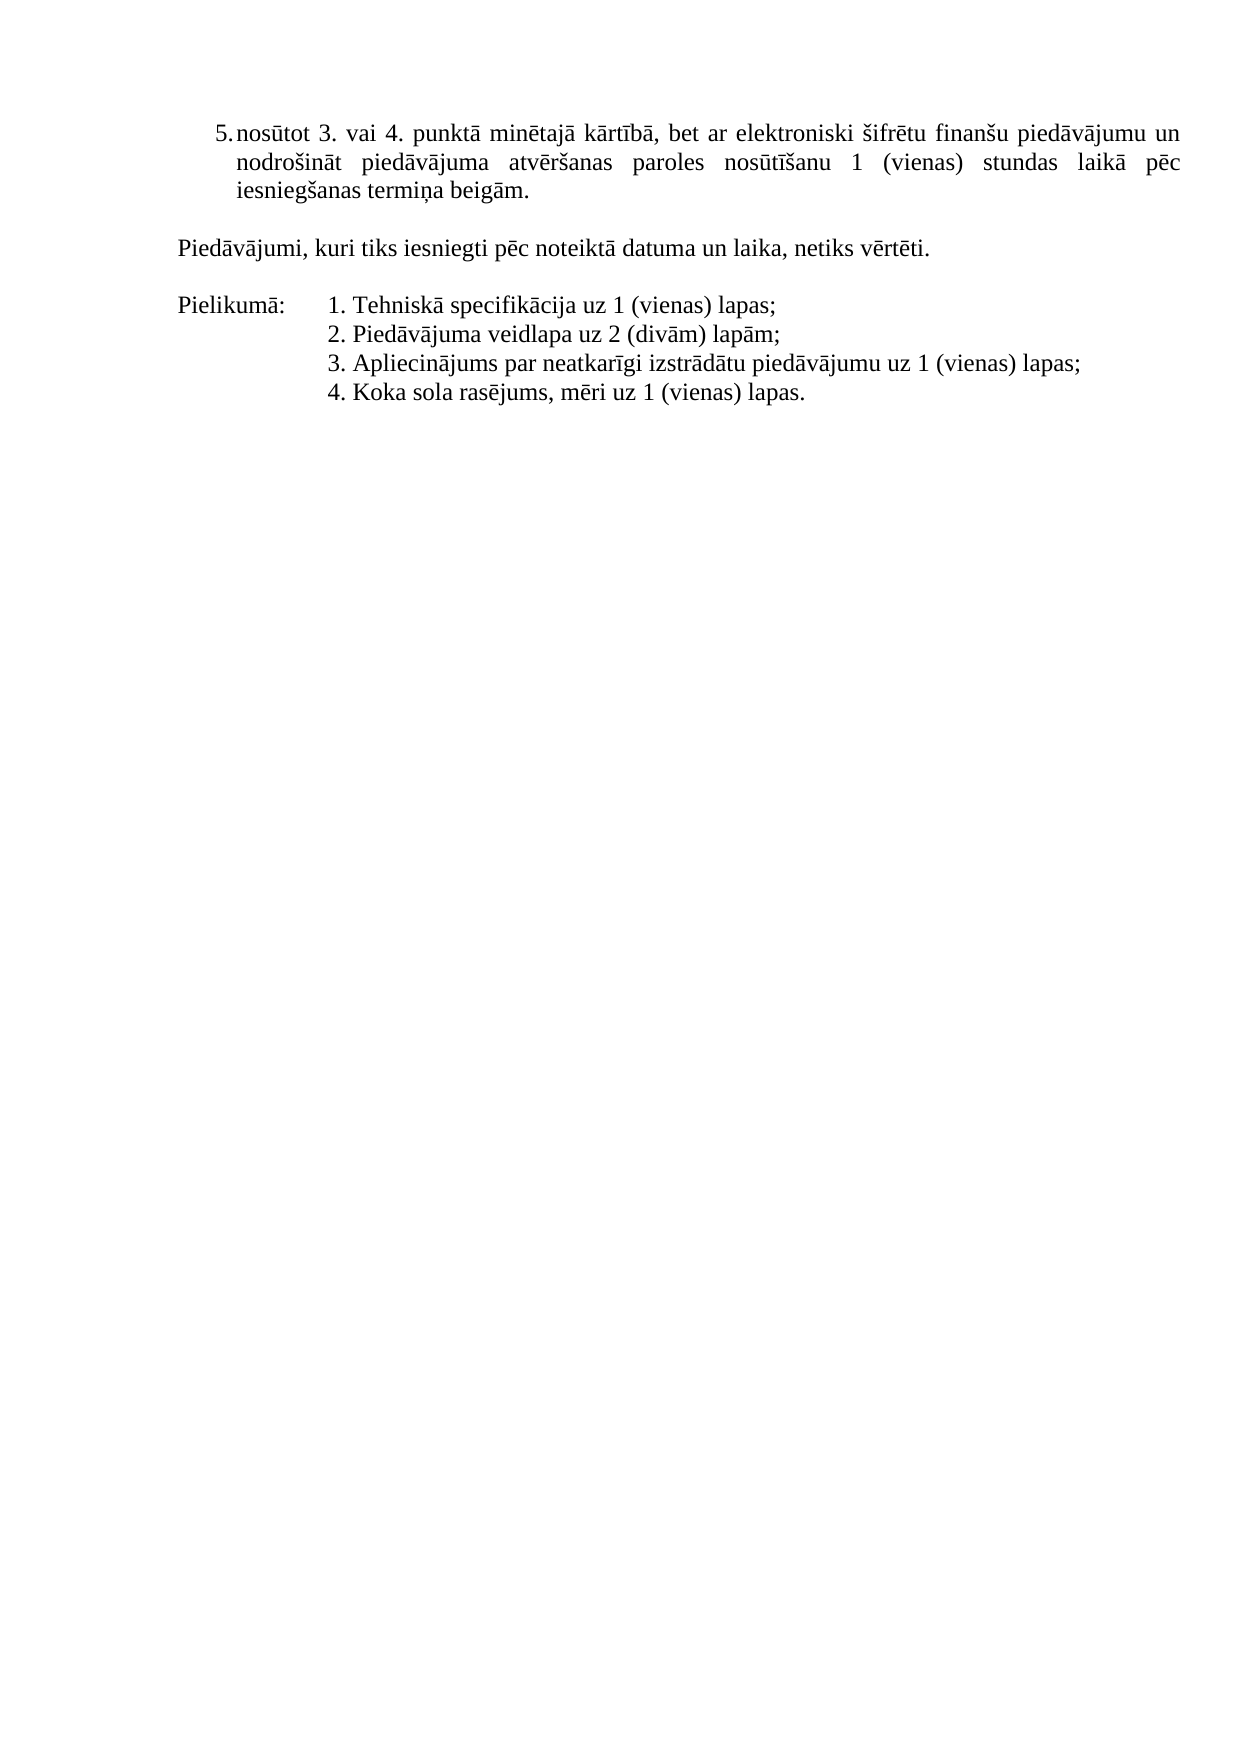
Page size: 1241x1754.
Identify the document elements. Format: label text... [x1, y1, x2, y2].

text 3. Apliecinājums par neatkarīgi izstrādātu piedāvājumu uz 1 (vienas) lapas; [252, 348, 1181, 377]
text Piedāvājumi, kuri tiks iesniegti pēc noteiktā datuma un laika, netiks vērtēti. [177, 233, 1181, 262]
text Pielikumā: 1. Tehniskā specifikācija uz 1 (vienas) lapas; [177, 291, 1181, 319]
list nosūtot 3. vai 4. punktā minētajā kārtībā, bet ar elektroniski šifrētu finanšu piedāvājumu un nodrošināt piedāvājuma atvēršanas paroles nosūtīšanu 1 (vienas) stundas laikā pēc iesniegšanas termiņa beigām. [215, 118, 1181, 204]
text 2. Piedāvājuma veidlapa uz 2 (divām) lapām; [252, 319, 1181, 348]
text 4. Koka sola rasējums, mēri uz 1 (vienas) lapas. [252, 377, 1181, 406]
